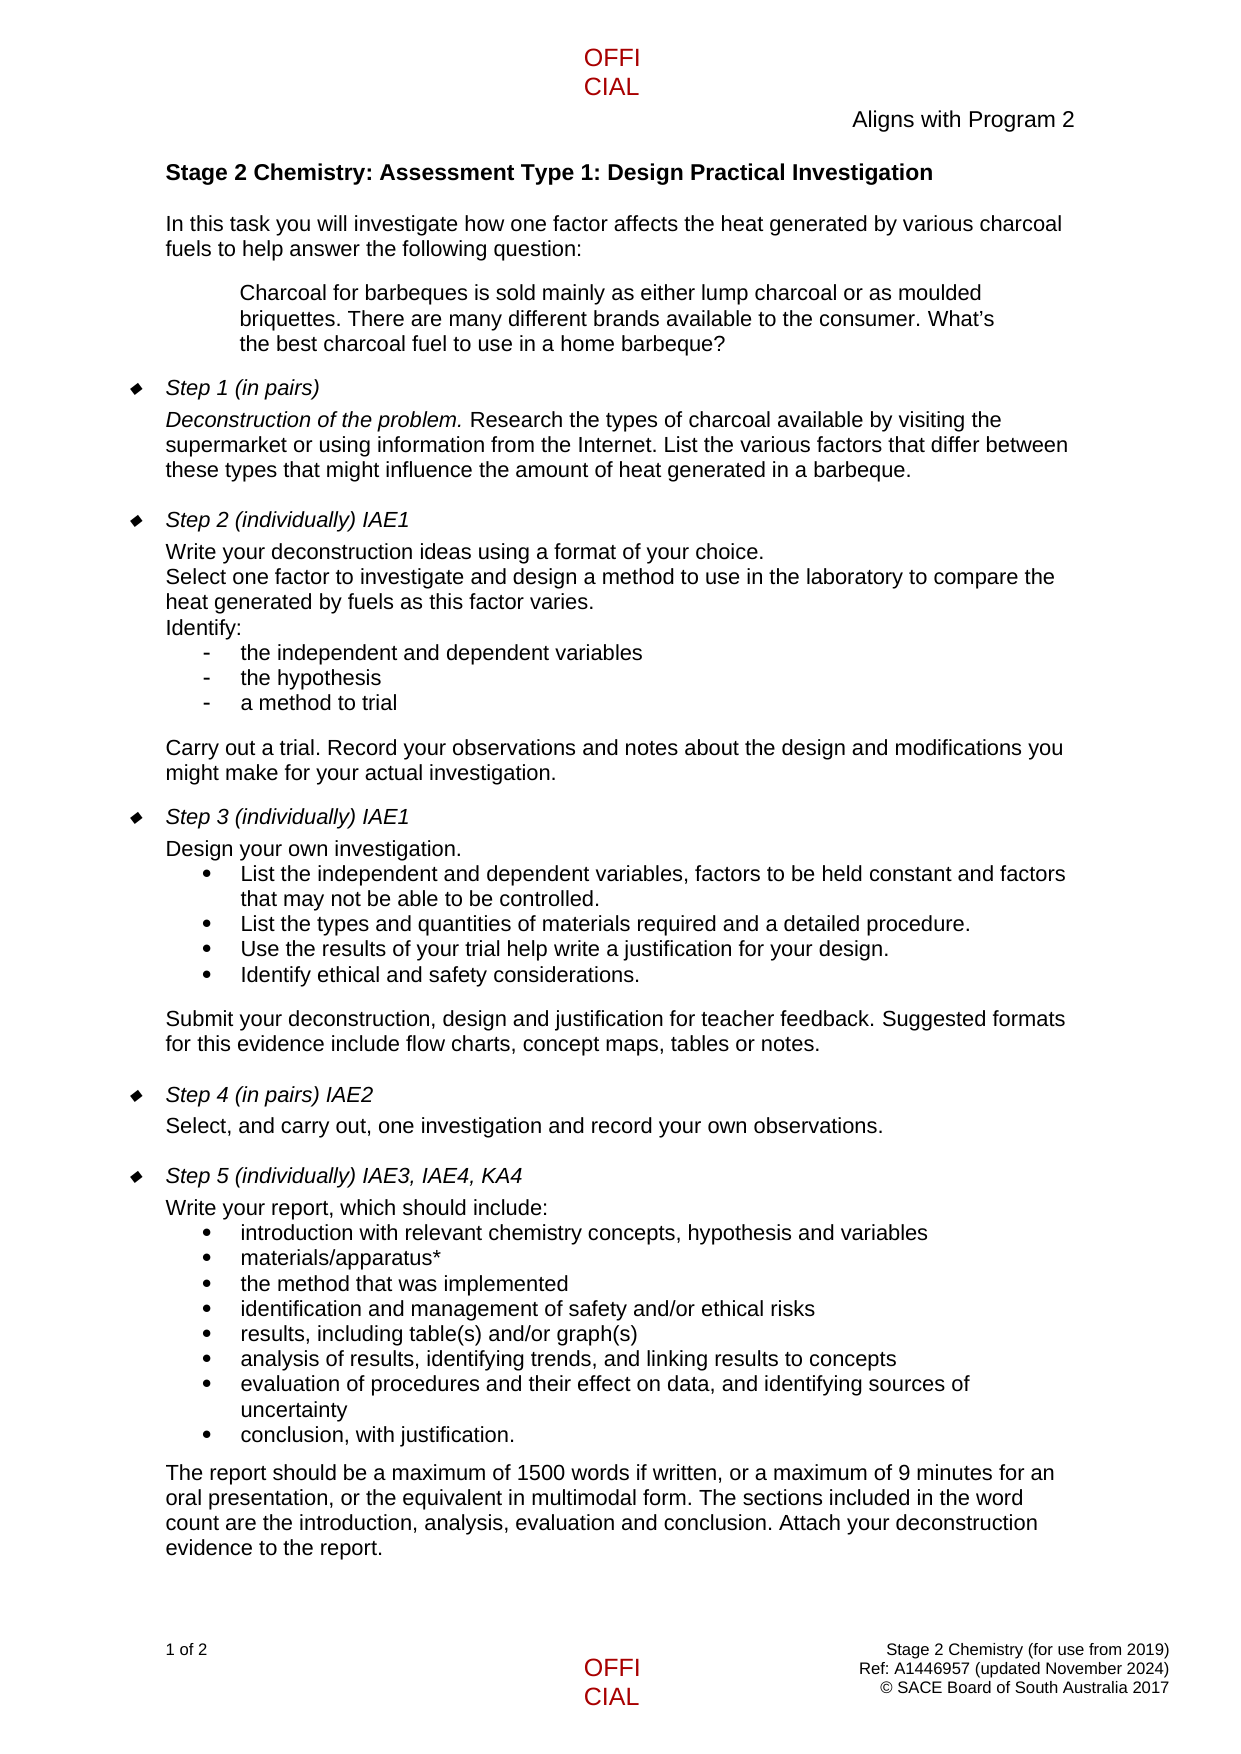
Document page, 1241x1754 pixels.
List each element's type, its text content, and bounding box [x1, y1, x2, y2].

list a method to trial [203, 690, 1075, 715]
list List the independent and dependent variables, factors to be held constant and factors that may not be able to be controlled. [203, 861, 1075, 911]
list evaluation of procedures and their effect on data, and identifying sources of uncertainty [203, 1371, 1075, 1422]
list Step 4 (in pairs) IAE2 [128, 1081, 1075, 1107]
list introduction with relevant chemistry concepts, hypothesis and variables [203, 1220, 1075, 1245]
list results, including table(s) and/or graph(s) [203, 1321, 1075, 1346]
list materials/apparatus* [203, 1245, 1075, 1270]
list analysis of results, identifying trends, and linking results to concepts [203, 1346, 1075, 1371]
list Step 3 (individually) IAE1 [128, 804, 1075, 829]
list Identify ethical and safety considerations. [203, 961, 1075, 987]
list Step 5 (individually) IAE3, IAE4, KA4 [128, 1163, 1075, 1188]
text Submit your deconstruction, design and justification for teacher feedback. Suggested formats for this evidence include flow charts, concept maps, tables or notes. [165, 1006, 1075, 1056]
text Design your own investigation. [165, 835, 1075, 861]
list conclusion, with justification. [203, 1422, 1075, 1447]
text Select, and carry out, one investigation and record your own observations. [165, 1113, 1075, 1138]
text Deconstruction of the problem. Research the types of charcoal available by visiting the supermarket or using information from the Internet. List the various factors that differ between these types that might influence the amount of heat generated in a barbeque. [165, 406, 1075, 482]
list Step 1 (in pairs) [128, 375, 1075, 400]
list Step 2 (individually) IAE1 [128, 507, 1075, 532]
list the independent and dependent variables [203, 639, 1075, 665]
list List the types and quantities of materials required and a detailed procedure. [203, 911, 1075, 936]
text In this task you will investigate how one factor affects the heat generated by various charcoal fuels to help answer the following question: [165, 211, 1075, 261]
text The report should be a maximum of 1500 words if written, or a maximum of 9 minutes for an oral presentation, or the equivalent in multimodal form. The sections included in the word count are the introduction, analysis, evaluation and conclusion. Attach your deconstruction evidence to the report. [165, 1459, 1075, 1560]
text Identify: [165, 614, 1075, 639]
text Select one factor to investigate and design a method to use in the laboratory to compare the heat generated by fuels as this factor varies. [165, 564, 1075, 614]
text Write your deconstruction ideas using a format of your choice. [165, 539, 1075, 564]
text Carry out a trial. Record your observations and notes about the design and modifications you might make for your actual investigation. [165, 734, 1075, 785]
list the method that was implemented [203, 1270, 1075, 1296]
list Use the results of your trial help write a justification for your design. [203, 936, 1075, 961]
list identification and management of safety and/or ethical risks [203, 1296, 1075, 1321]
list the hypothesis [203, 665, 1075, 690]
text Charcoal for barbeques is sold mainly as either lump charcoal or as moulded briquettes. There are many different brands available to the consumer. What’s the best charcoal fuel to use in a home barbeque? [239, 280, 1022, 356]
text Write your report, which should include: [165, 1195, 1075, 1220]
